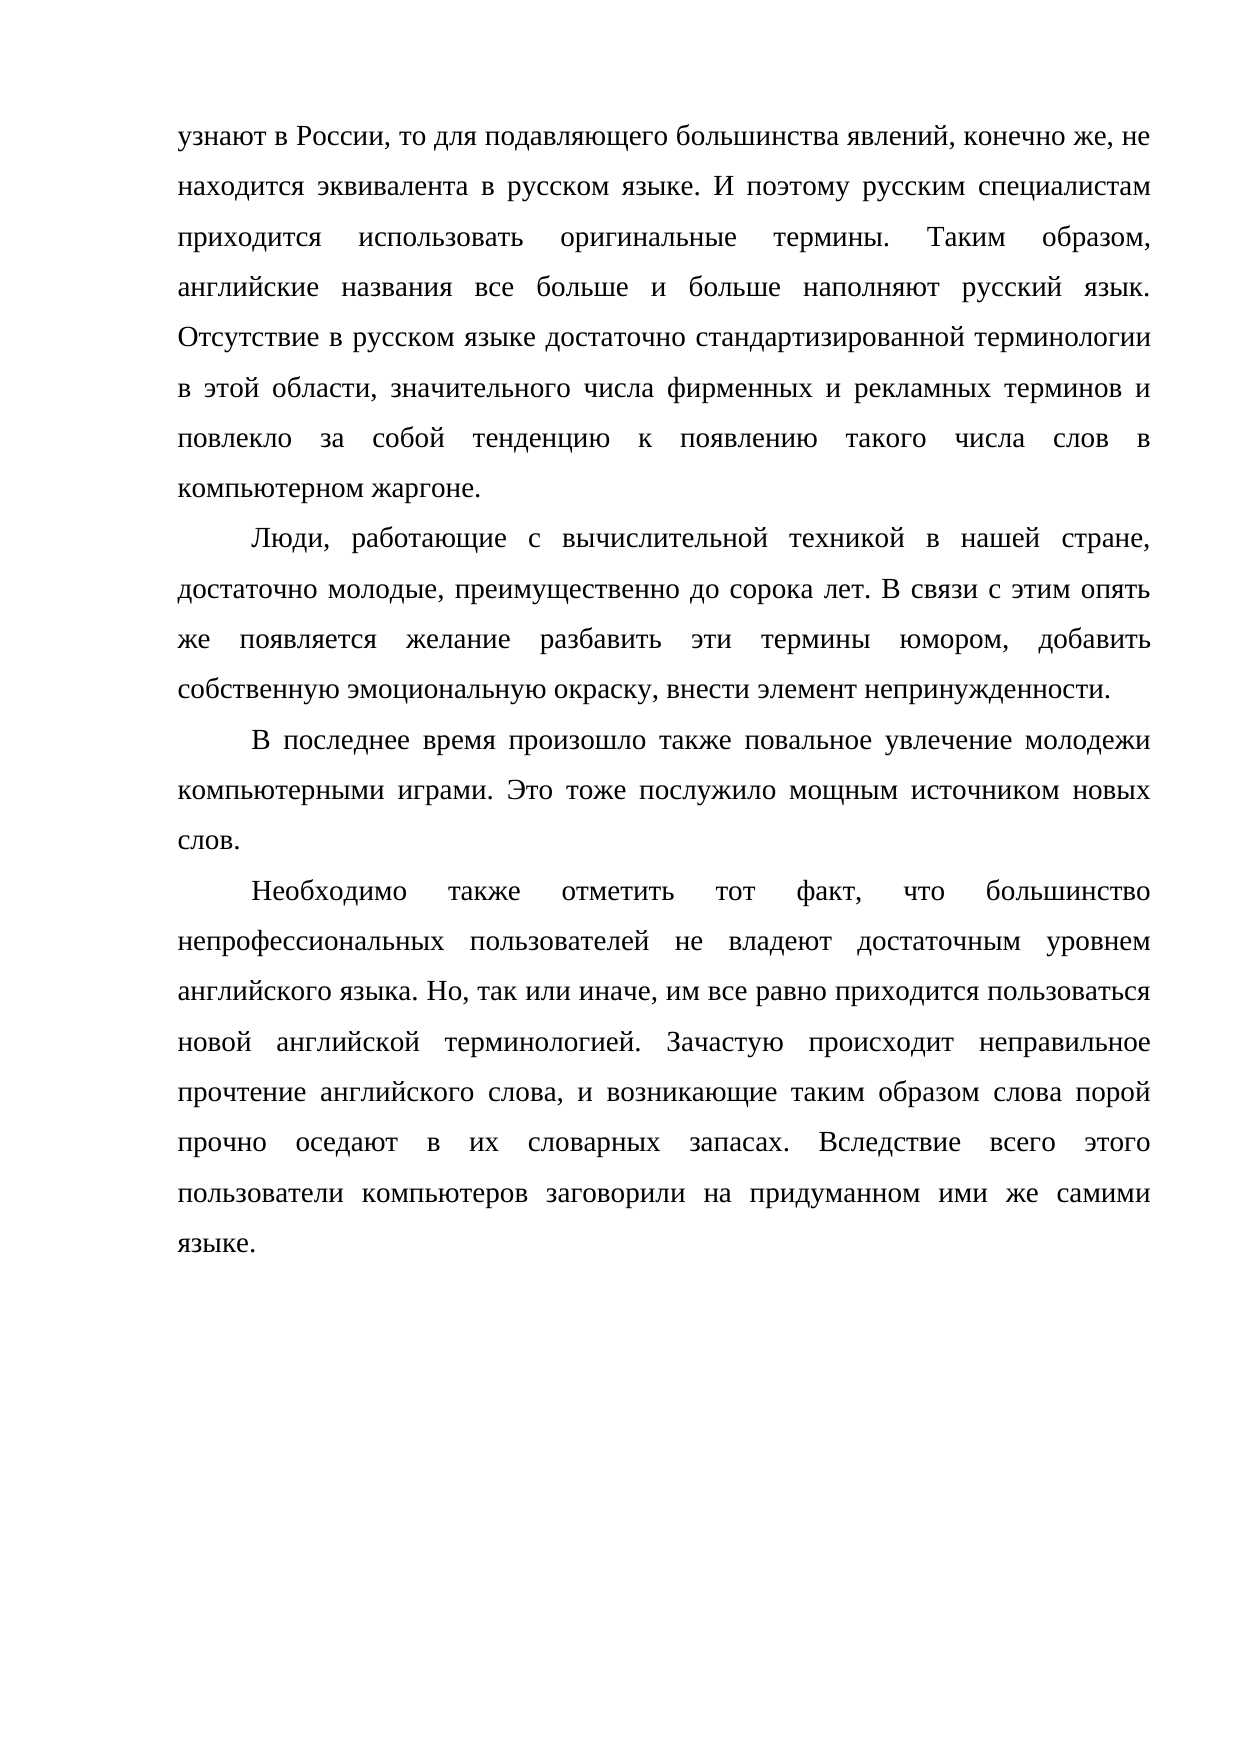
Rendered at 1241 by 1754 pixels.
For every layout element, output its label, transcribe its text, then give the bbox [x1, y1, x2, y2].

text Люди, работающие с вычислительной техникой в нашей стране, достаточно молодые, преимущественно до сорока лет. В связи с этим опять же появляется желание разбавить эти термины юмором, добавить собственную эмоциональную окраску, внести элемент непринужденности. [177, 521, 1152, 705]
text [177, 118, 1152, 504]
text В последнее время произошло также повальное увлечение молодежи компьютерными играми. Это тоже послужило мощным источником новых слов. [177, 722, 1152, 856]
text Необходимо также отметить тот факт, что большинство непрофессиональных пользователей не владеют достаточным уровнем английского языка. Но, так или иначе, им все равно приходится пользоваться новой английской терминологией. Зачастую происходит неправильное прочтение английского слова, и возникающие таким образом слова порой прочно оседают в их словарных запасах. Вследствие всего этого пользователи компьютеров заговорили на придуманном ими же самими языке. [177, 873, 1152, 1258]
